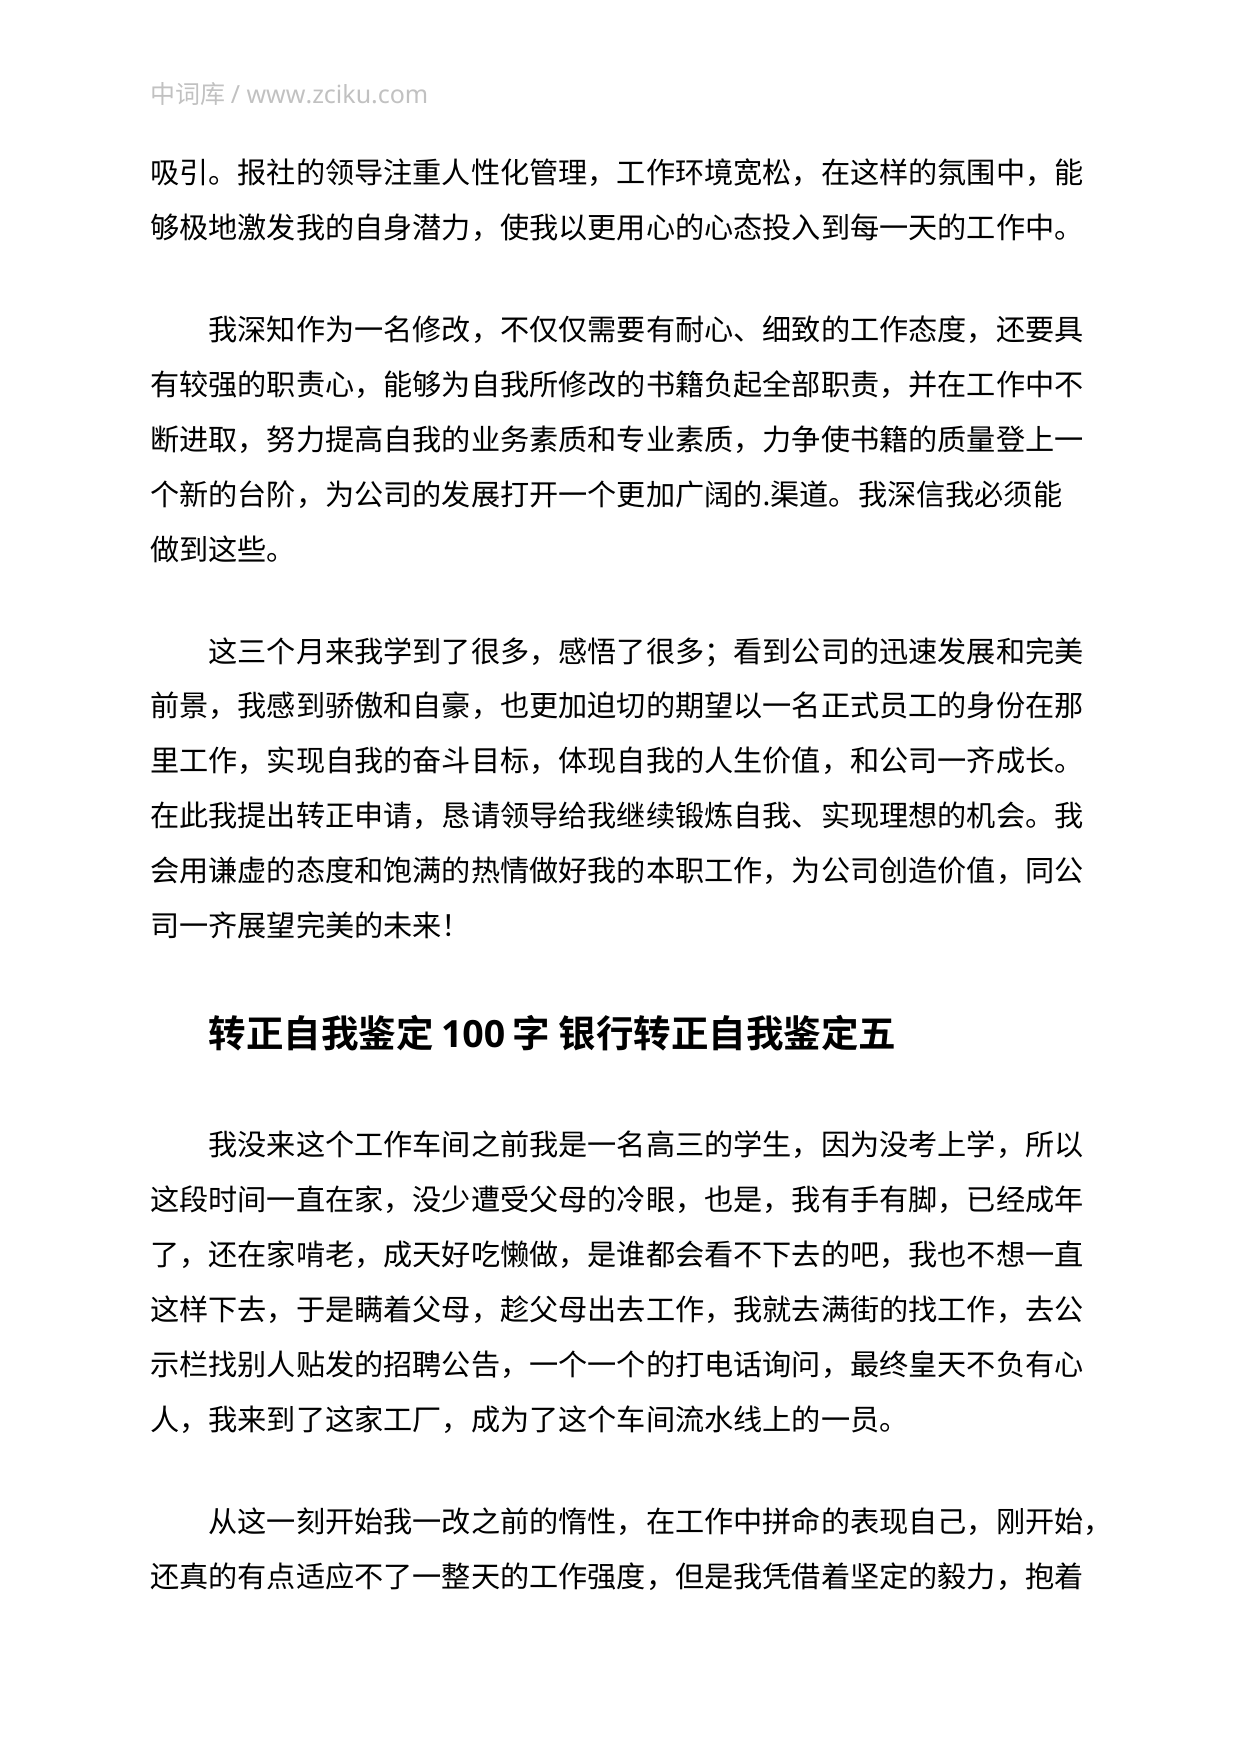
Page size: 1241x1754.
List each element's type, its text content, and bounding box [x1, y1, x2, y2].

text 我没来这个工作车间之前我是一名高三的学生，因为没考上学，所以这段时间一直在家，没少遭受父母的冷眼，也是，我有手有脚，已经成年了，还在家啃老，成天好吃懒做，是谁都会看不下去的吧，我也不想一直这样下去，于是瞒着父母，趁父母出去工作，我就去满街的找工作，去公示栏找别人贴发的招聘公告，一个一个的打电话询问，最终皇天不负有心人，我来到了这家工厂，成为了这个车间流水线上的一员。 [150, 1122, 1090, 1439]
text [150, 1498, 1090, 1595]
text 我深知作为一名修改，不仅仅需要有耐心、细致的工作态度，还要具有较强的职责心，能够为自我所修改的书籍负起全部职责，并在工作中不断进取，努力提高自我的业务素质和专业素质，力争使书籍的质量登上一个新的台阶，为公司的发展打开一个更加广阔的.渠道。我深信我必须能做到这些。 [150, 307, 1090, 569]
text 这三个月来我学到了很多，感悟了很多；看到公司的迅速发展和完美前景，我感到骄傲和自豪，也更加迫切的期望以一名正式员工的身份在那里工作，实现自我的奋斗目标，体现自我的人生价值，和公司一齐成长。在此我提出转正申请，恳请领导给我继续锻炼自我、实现理想的机会。我会用谦虚的态度和饱满的热情做好我的本职工作，为公司创造价值，同公司一齐展望完美的未来！ [150, 628, 1090, 945]
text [150, 150, 1090, 247]
text 转正自我鉴定100字 银行转正自我鉴定五 [150, 1004, 1090, 1059]
